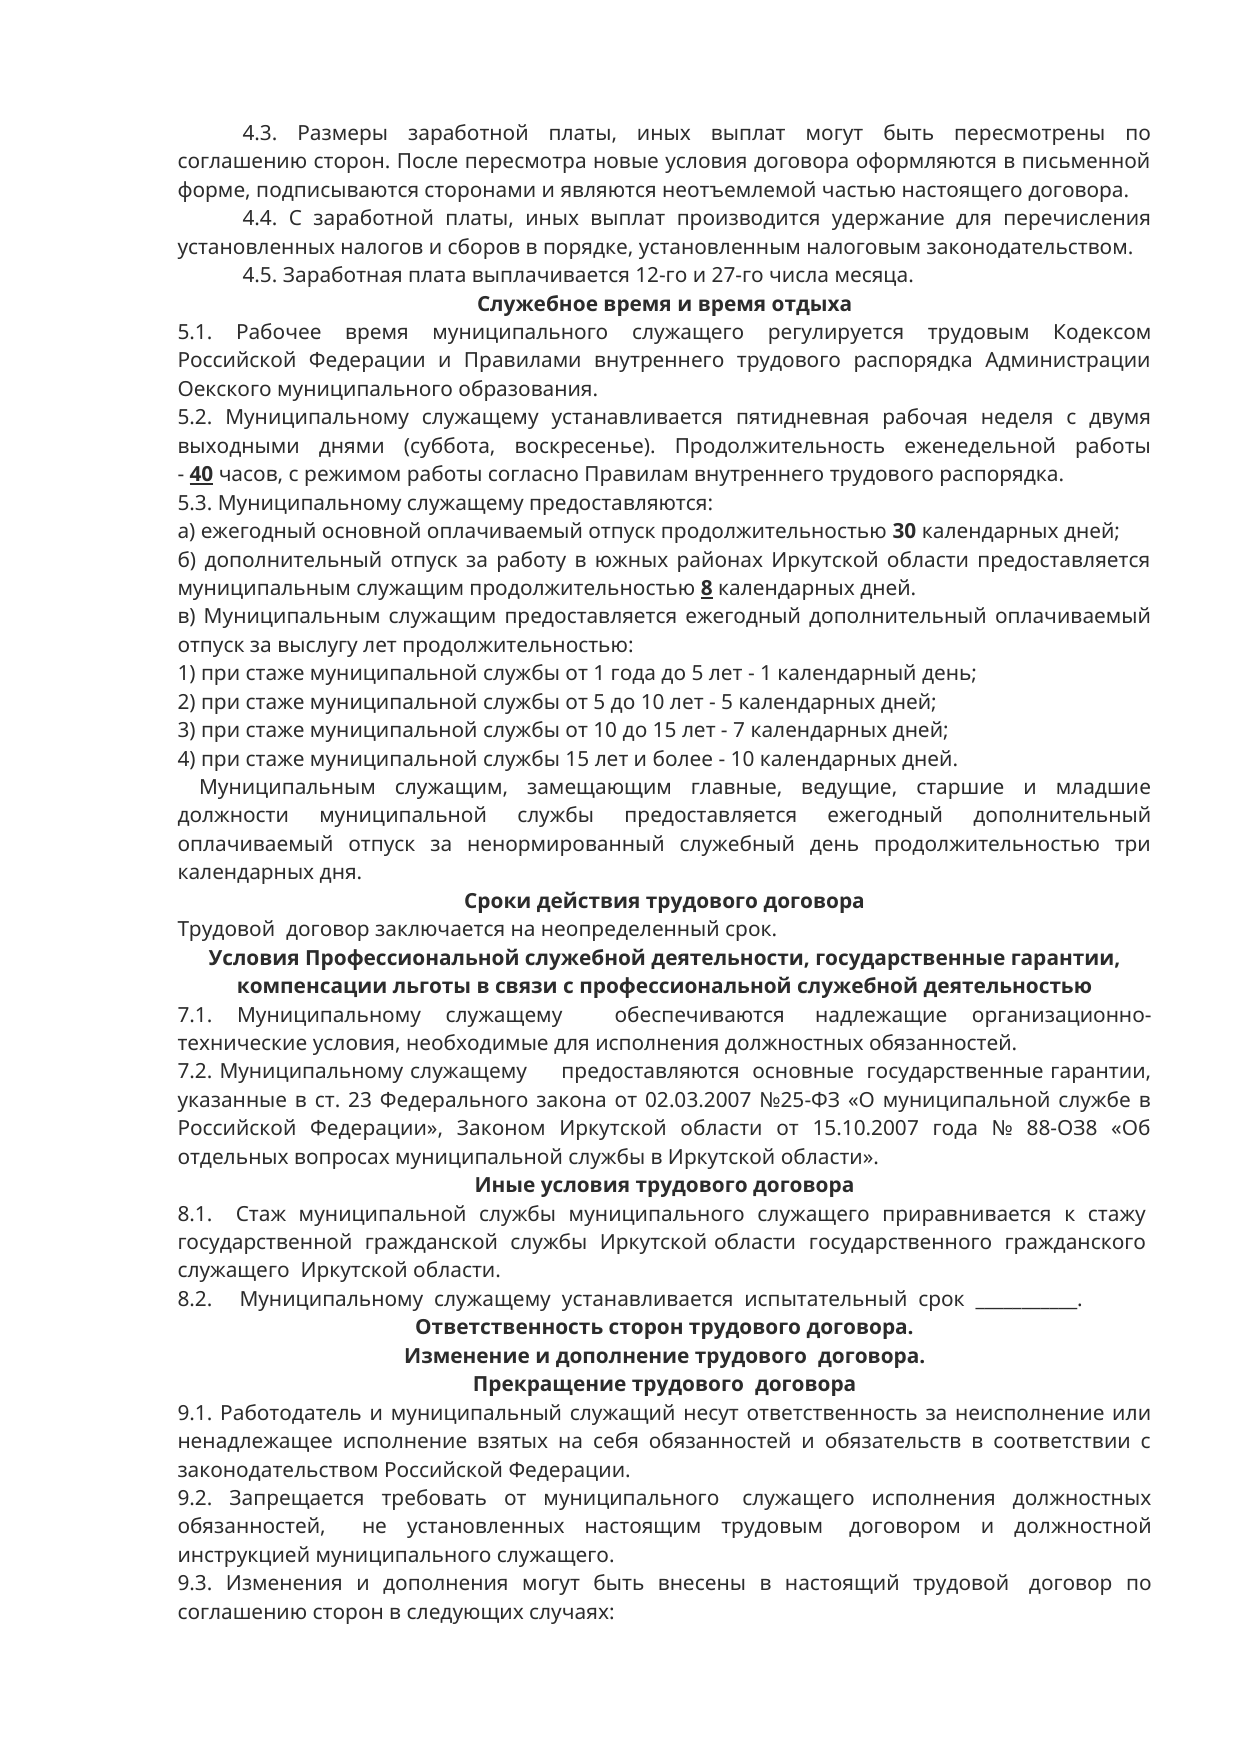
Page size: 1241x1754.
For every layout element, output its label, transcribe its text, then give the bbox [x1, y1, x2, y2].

text Прекращение трудового договора [177, 1369, 1152, 1398]
text 5.1. Рабочее время муниципального служащего регулируется трудовым Кодексом Российской Федерации и Правилами внутреннего трудового распорядка Администрации Оекского муниципального образования. [177, 317, 1152, 402]
text 8.2. Муниципальному служащему устанавливается испытательный срок ___________. [177, 1284, 1152, 1312]
text 2) при стаже муниципальной службы от 5 до 10 лет - 5 календарных дней; [177, 687, 1152, 715]
text 4.5. Заработная плата выплачивается 12-го и 27-го числа месяца. [177, 260, 1152, 289]
text 9.2. Запрещается требовать от муниципального служащего исполнения должностных обязанностей, не установленных настоящим трудовым договором и должностной инструкцией муниципального служащего. [177, 1483, 1152, 1568]
text 4.3. Размеры заработной платы, иных выплат могут быть пересмотрены по соглашению сторон. После пересмотра новые условия договора оформляются в письменной форме, подписываются сторонами и являются неотъемлемой частью настоящего договора. [177, 118, 1152, 203]
text 1) при стаже муниципальной службы от 1 года до 5 лет - 1 календарный день; [177, 658, 1152, 687]
text Иные условия трудового договора [177, 1170, 1152, 1199]
text 9.1. Работодатель и муниципальный служащий несут ответственность за неисполнение или ненадлежащее исполнение взятых на себя обязанностей и обязательств в соответствии с законодательством Российской Федерации. [177, 1398, 1152, 1483]
text Трудовой договор заключается на неопределенный срок. [177, 914, 1152, 943]
text в) Муниципальным служащим предоставляется ежегодный дополнительный оплачиваемый отпуск за выслугу лет продолжительностью: [177, 602, 1152, 658]
text а) ежегодный основной оплачиваемый отпуск продолжительностью 30 календарных дней; [177, 516, 1152, 545]
text 5.2. Муниципальному служащему устанавливается пятидневная рабочая неделя с двумя выходными днями (суббота, воскресенье). Продолжительность еженедельной работы - 40 часов, с режимом работы согласно Правилам внутреннего трудового распорядка. [177, 402, 1152, 488]
text Ответственность сторон трудового договора. [177, 1312, 1152, 1341]
text Муниципальным служащим, замещающим главные, ведущие, старшие и младшие должности муниципальной службы предоставляется ежегодный дополнительный оплачиваемый отпуск за ненормированный служебный день продолжительностью три календарных дня. [177, 772, 1152, 886]
text 7.2. Муниципальному служащему предоставляются основные государственные гарантии, указанные в ст. 23 Федерального закона от 02.03.2007 №25-ФЗ «О муниципальной службе в Российской Федерации», Законом Иркутской области от 15.10.2007 года № 88-ОЗ8 «Об отдельных вопросах муниципальной службы в Иркутской области». [177, 1057, 1152, 1170]
text б) дополнительный отпуск за работу в южных районах Иркутской области предоставляется муниципальным служащим продолжительностью 8 календарных дней. [177, 545, 1152, 602]
text 4.4. С заработной платы, иных выплат производится удержание для перечисления установленных налогов и сборов в порядке, установленным налоговым законодательством. [177, 203, 1152, 260]
text 9.3. Изменения и дополнения могут быть внесены в настоящий трудовой договор по соглашению сторон в следующих случаях: [177, 1568, 1152, 1625]
text Сроки действия трудового договора [177, 886, 1152, 914]
text Условия Профессиональной служебной деятельности, государственные гарантии, компенсации льготы в связи с профессиональной служебной деятельностью [177, 943, 1152, 1000]
text Служебное время и время отдыха [177, 289, 1152, 317]
text Изменение и дополнение трудового договора. [177, 1341, 1152, 1369]
text 8.1. Стаж муниципальной службы муниципального служащего приравнивается к стажу государственной гражданской службы Иркутской области государственного гражданского служащего Иркутской области. [177, 1199, 1152, 1284]
text 3) при стаже муниципальной службы от 10 до 15 лет - 7 календарных дней; [177, 715, 1152, 744]
text 4) при стаже муниципальной службы 15 лет и более - 10 календарных дней. [177, 744, 1152, 772]
text 5.3. Муниципальному служащему предоставляются: [177, 488, 1152, 516]
text 7.1. Муниципальному служащему обеспечиваются надлежащие организационно-технические условия, необходимые для исполнения должностных обязанностей. [177, 1000, 1152, 1057]
